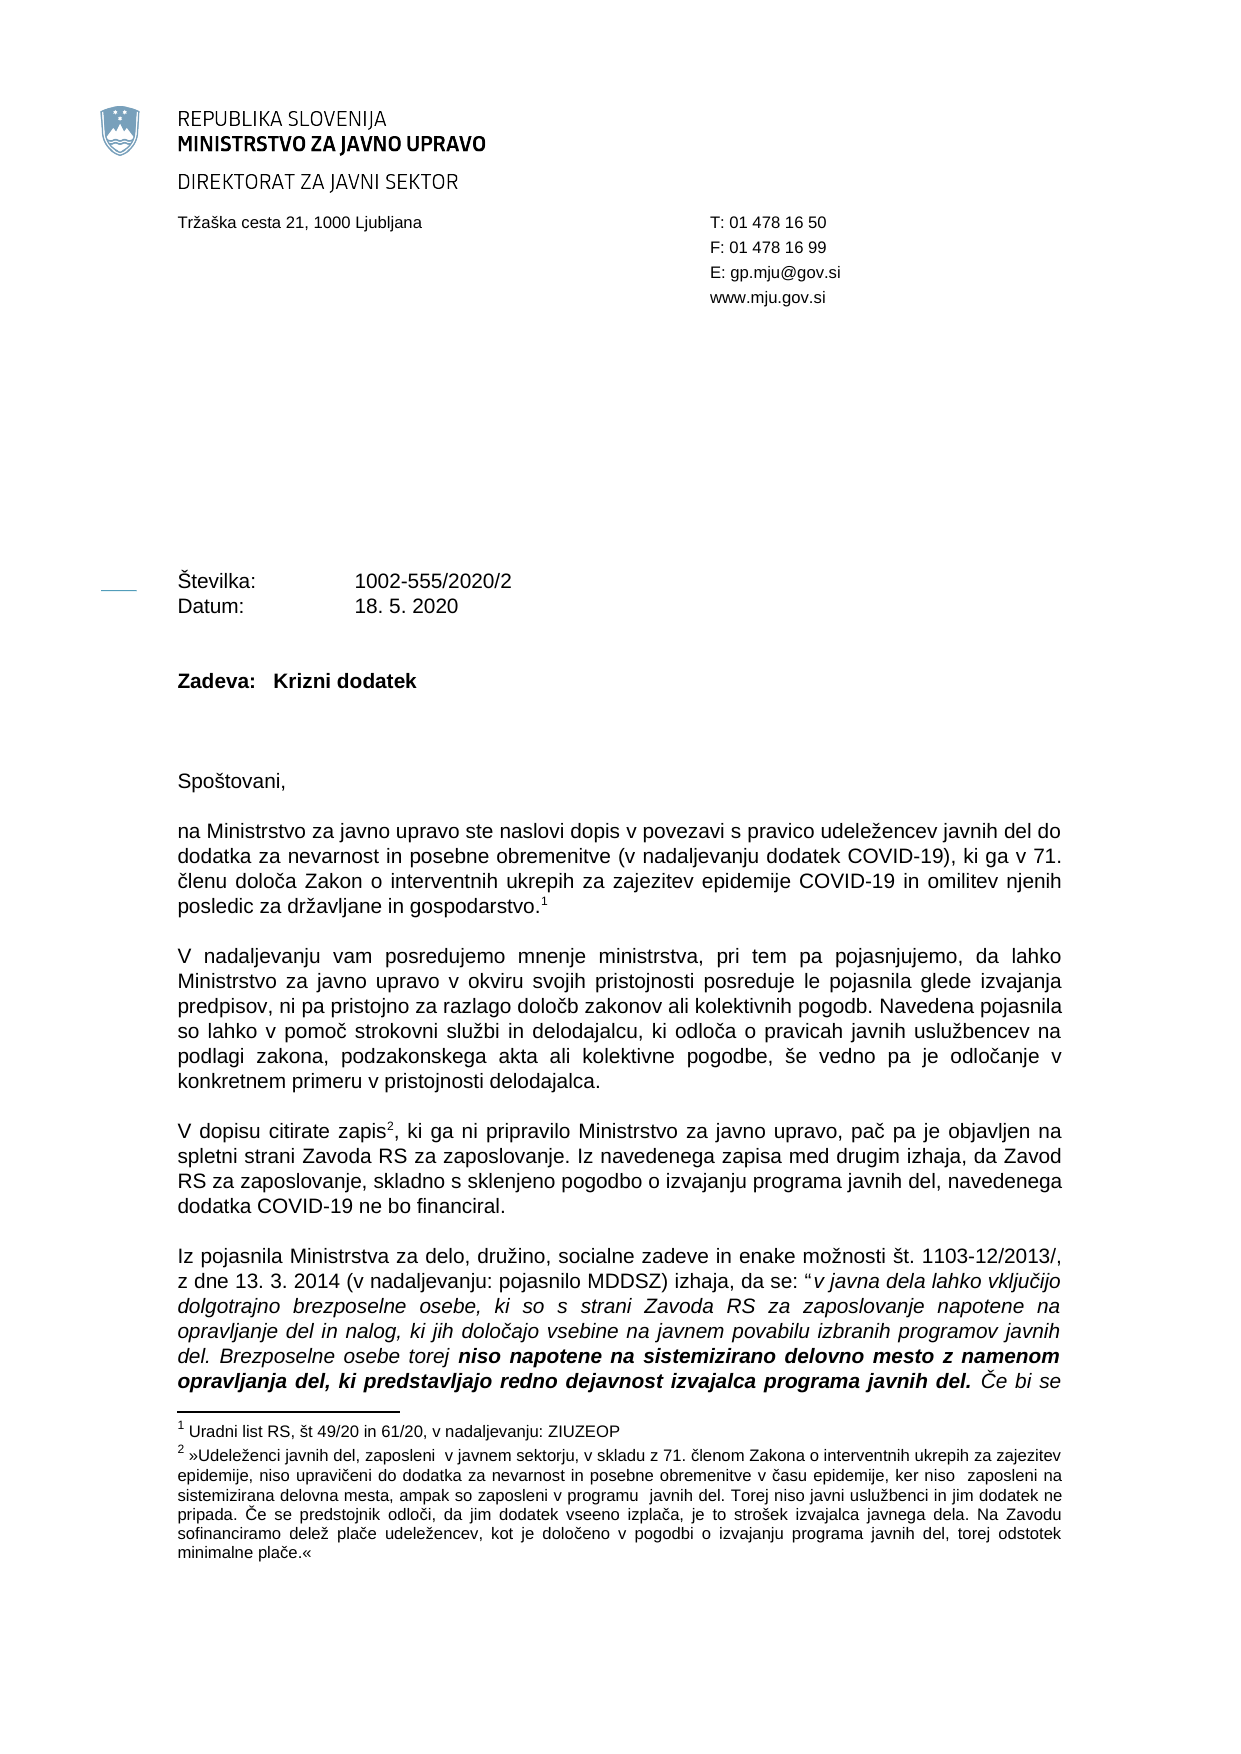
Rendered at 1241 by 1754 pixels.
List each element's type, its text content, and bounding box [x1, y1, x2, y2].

picture [100, 106, 486, 194]
text Datum: 18. 5. 2020 [177, 593, 1063, 618]
text Zadeva: Krizni dodatek [177, 668, 1063, 693]
text Številka: 1002-555/2020/2 [177, 335, 1063, 593]
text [177, 1243, 1063, 1393]
text V nadaljevanju vam posredujemo mnenje ministrstva, pri tem pa pojasnjujemo, da lahko Ministrstvo za javno upravo v okviru svojih pristojnosti posreduje le pojasnila glede izvajanja predpisov, ni pa pristojno za razlago določb zakonov ali kolektivnih pogodb. Navedena pojasnila so lahko v pomoč strokovni službi in delodajalcu, ki odloča o pravicah javnih uslužbencev na podlagi zakona, podzakonskega akta ali kolektivne pogodbe, še vedno pa je odločanje v konkretnem primeru v pristojnosti delodajalca. [177, 943, 1063, 1093]
text na Ministrstvo za javno upravo ste naslovi dopis v povezavi s pravico udeležencev javnih del do dodatka za nevarnost in posebne obremenitve (v nadaljevanju dodatek COVID-19), ki ga v 71. členu določa Zakon o interventnih ukrepih za zajezitev epidemije COVID-19 in omilitev njenih posledic za državljane in gospodarstvo. [177, 818, 1063, 918]
text Spoštovani, [177, 768, 1063, 793]
text V dopisu citirate zapis, ki ga ni pripravilo Ministrstvo za javno upravo, pač pa je objavljen na spletni strani Zavoda RS za zaposlovanje. Iz navedenega zapisa med drugim izhaja, da Zavod RS za zaposlovanje, skladno s sklenjeno pogodbo o izvajanju programa javnih del, navedenega dodatka COVID-19 ne bo financiral. [177, 1118, 1063, 1218]
